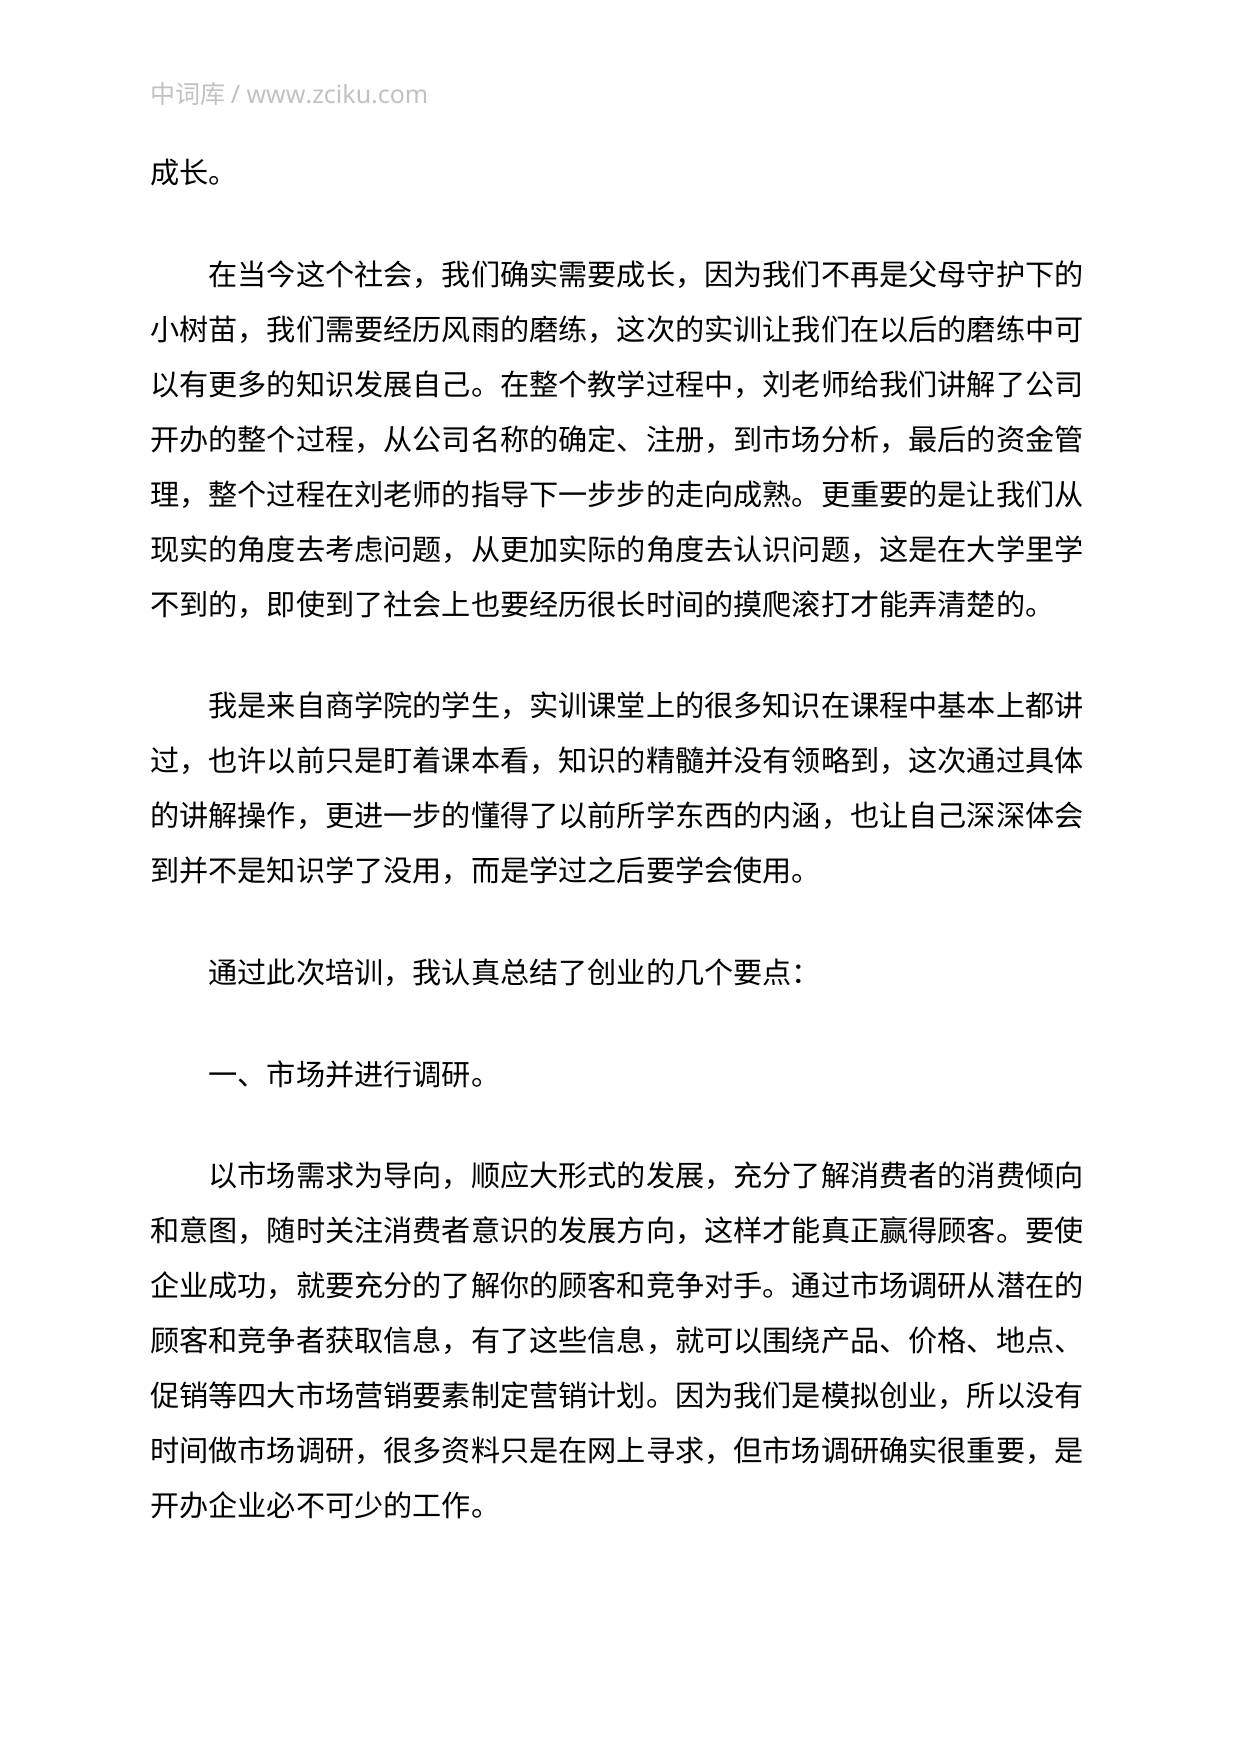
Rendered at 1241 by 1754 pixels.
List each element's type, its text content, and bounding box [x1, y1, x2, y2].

text 通过此次培训，我认真总结了创业的几个要点： [150, 949, 1090, 992]
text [150, 150, 1090, 192]
text 在当今这个社会，我们确实需要成长，因为我们不再是父母守护下的小树苗，我们需要经历风雨的磨练，这次的实训让我们在以后的磨练中可以有更多的知识发展自己。在整个教学过程中，刘老师给我们讲解了公司开办的整个过程，从公司名称的确定、注册，到市场分析，最后的资金管理，整个过程在刘老师的指导下一步步的走向成熟。更重要的是让我们从现实的角度去考虑问题，从更加实际的角度去认识问题，这是在大学里学不到的，即使到了社会上也要经历很长时间的摸爬滚打才能弄清楚的。 [150, 252, 1090, 623]
text 我是来自商学院的学生，实训课堂上的很多知识在课程中基本上都讲过，也许以前只是盯着课本看，知识的精髓并没有领略到，这次通过具体的讲解操作，更进一步的懂得了以前所学东西的内涵，也让自己深深体会到并不是知识学了没用，而是学过之后要学会使用。 [150, 683, 1090, 890]
text 一、市场并进行调研。 [150, 1051, 1090, 1093]
text 以市场需求为导向，顺应大形式的发展，充分了解消费者的消费倾向和意图，随时关注消费者意识的发展方向，这样才能真正赢得顾客。要使企业成功，就要充分的了解你的顾客和竞争对手。通过市场调研从潜在的顾客和竞争者获取信息，有了这些信息，就可以围绕产品、价格、地点、促销等四大市场营销要素制定营销计划。因为我们是模拟创业，所以没有时间做市场调研，很多资料只是在网上寻求，但市场调研确实很重要，是开办企业必不可少的工作。 [150, 1153, 1090, 1524]
